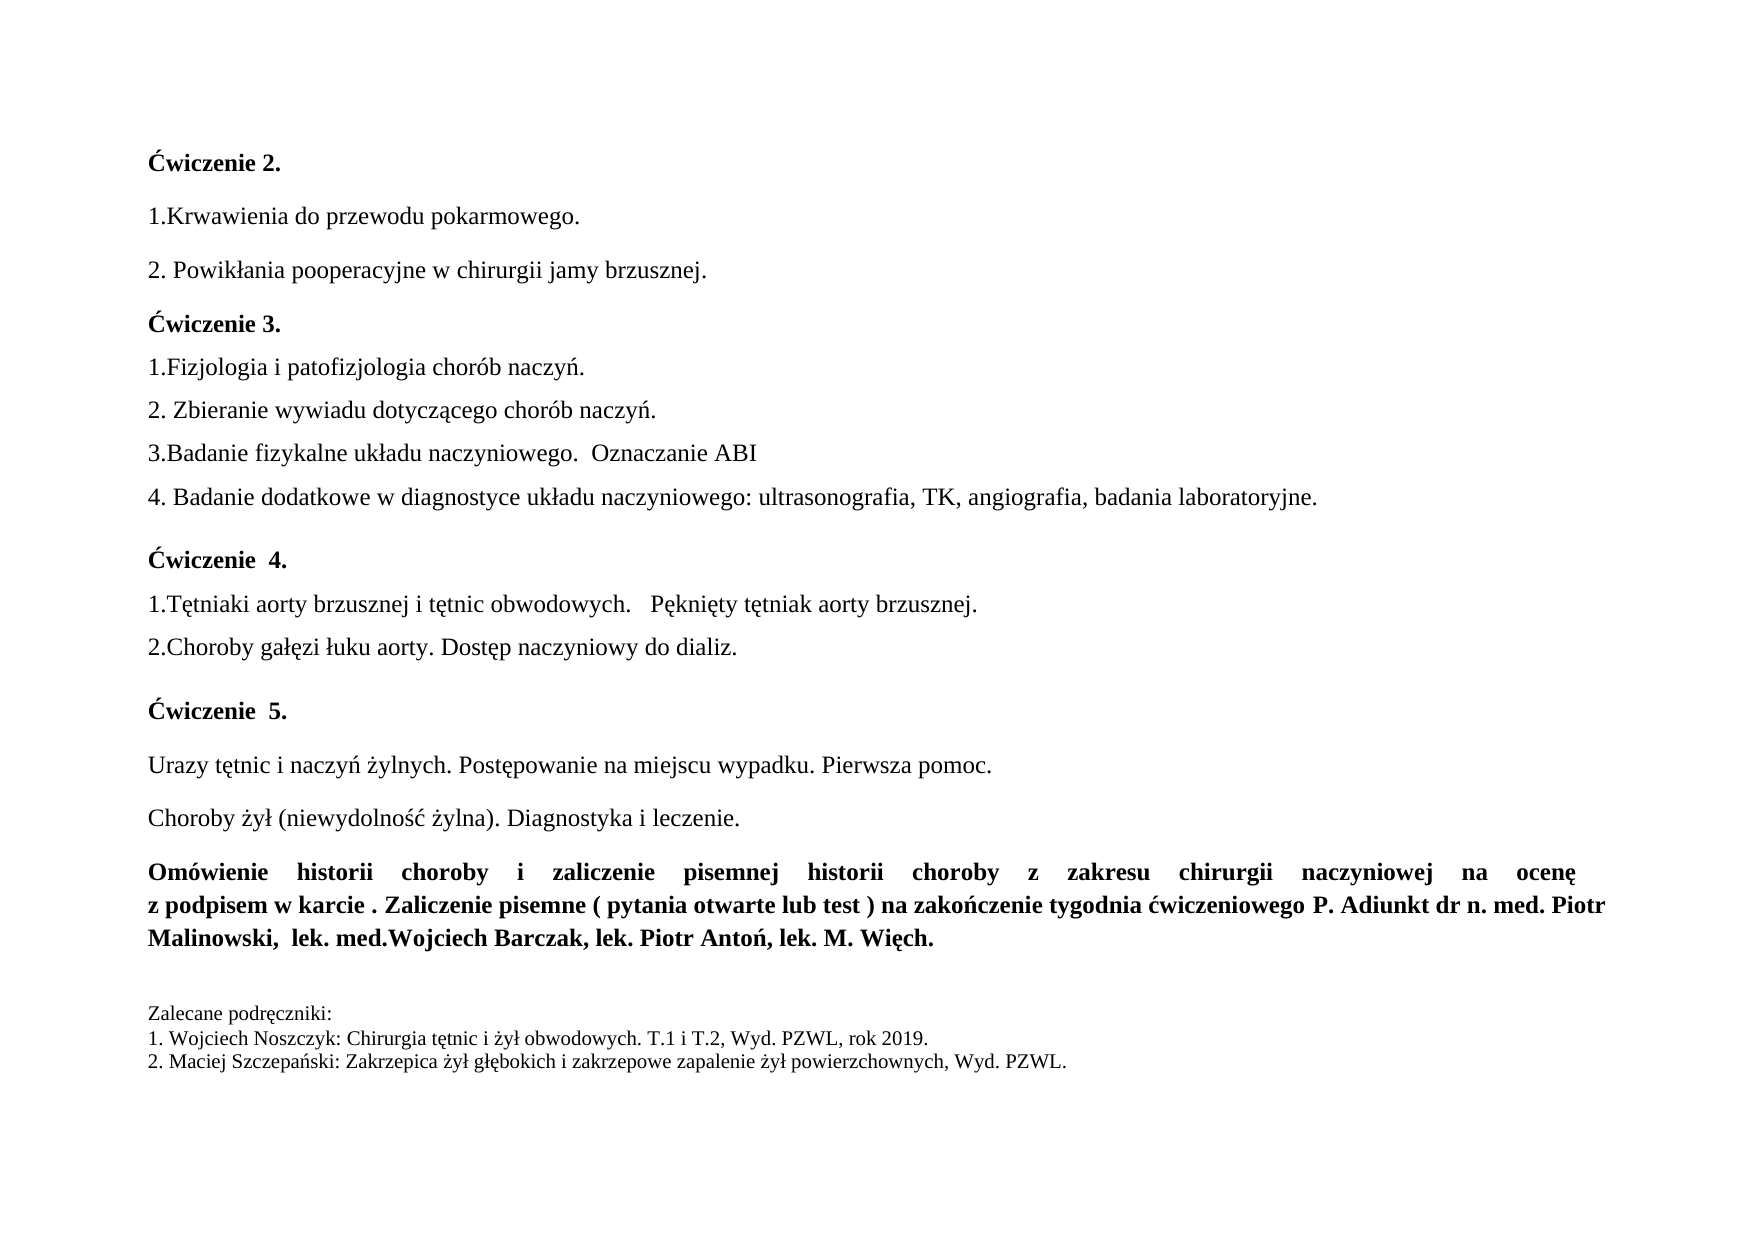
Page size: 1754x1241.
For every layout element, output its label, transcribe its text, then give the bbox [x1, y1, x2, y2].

text 2. Maciej Szczepański: Zakrzepica żył głębokich i zakrzepowe zapalenie żył powierzchownych, Wyd. PZWL. [148, 1049, 1606, 1073]
text Omówienie historii choroby i zaliczenie pisemnej historii choroby z zakresu chirurgii naczyniowej na ocenę z podpisem w karcie . Zaliczenie pisemne ( pytania otwarte lub test ) na zakończenie tygodnia ćwiczeniowego P. Adiunkt dr n. med. Piotr Malinowski, lek. med.Wojciech Barczak, lek. Piotr Antoń, lek. M. Więch. [148, 857, 1606, 952]
text 1. Wojciech Noszczyk: Chirurgia tętnic i żył obwodowych. T.1 i T.2, Wyd. PZWL, rok 2019. [148, 1025, 1606, 1049]
text Ćwiczenie 3. 1.Fizjologia i patofizjologia chorób naczyń. 2. Zbieranie wywiadu dotyczącego chorób naczyń. 3.Badanie fizykalne układu naczyniowego. Oznaczanie ABI 4. Badanie dodatkowe w diagnostyce układu naczyniowego: ultrasonografia, TK, angiografia, badania laboratoryjne. [148, 309, 1606, 510]
text Zalecane podręczniki: [148, 1001, 1606, 1025]
text Ćwiczenie 5. [148, 696, 1606, 724]
text Ćwiczenie 4. 1.Tętniaki aorty brzusznej i tętnic obwodowych. Pęknięty tętniak aorty brzusznej. 2.Choroby gałęzi łuku aorty. Dostęp naczyniowy do dializ. [148, 546, 1606, 661]
text Urazy tętnic i naczyń żylnych. Postępowanie na miejscu wypadku. Pierwsza pomoc. [148, 750, 1606, 778]
text 2. Powikłania pooperacyjne w chirurgii jamy brzusznej. [148, 255, 1606, 284]
text Choroby żył (niewydolność żylna). Diagnostyka i leczenie. [148, 803, 1606, 832]
text 1.Krwawienia do przewodu pokarmowego. [148, 201, 1606, 230]
text Ćwiczenie 2. [148, 148, 1606, 176]
